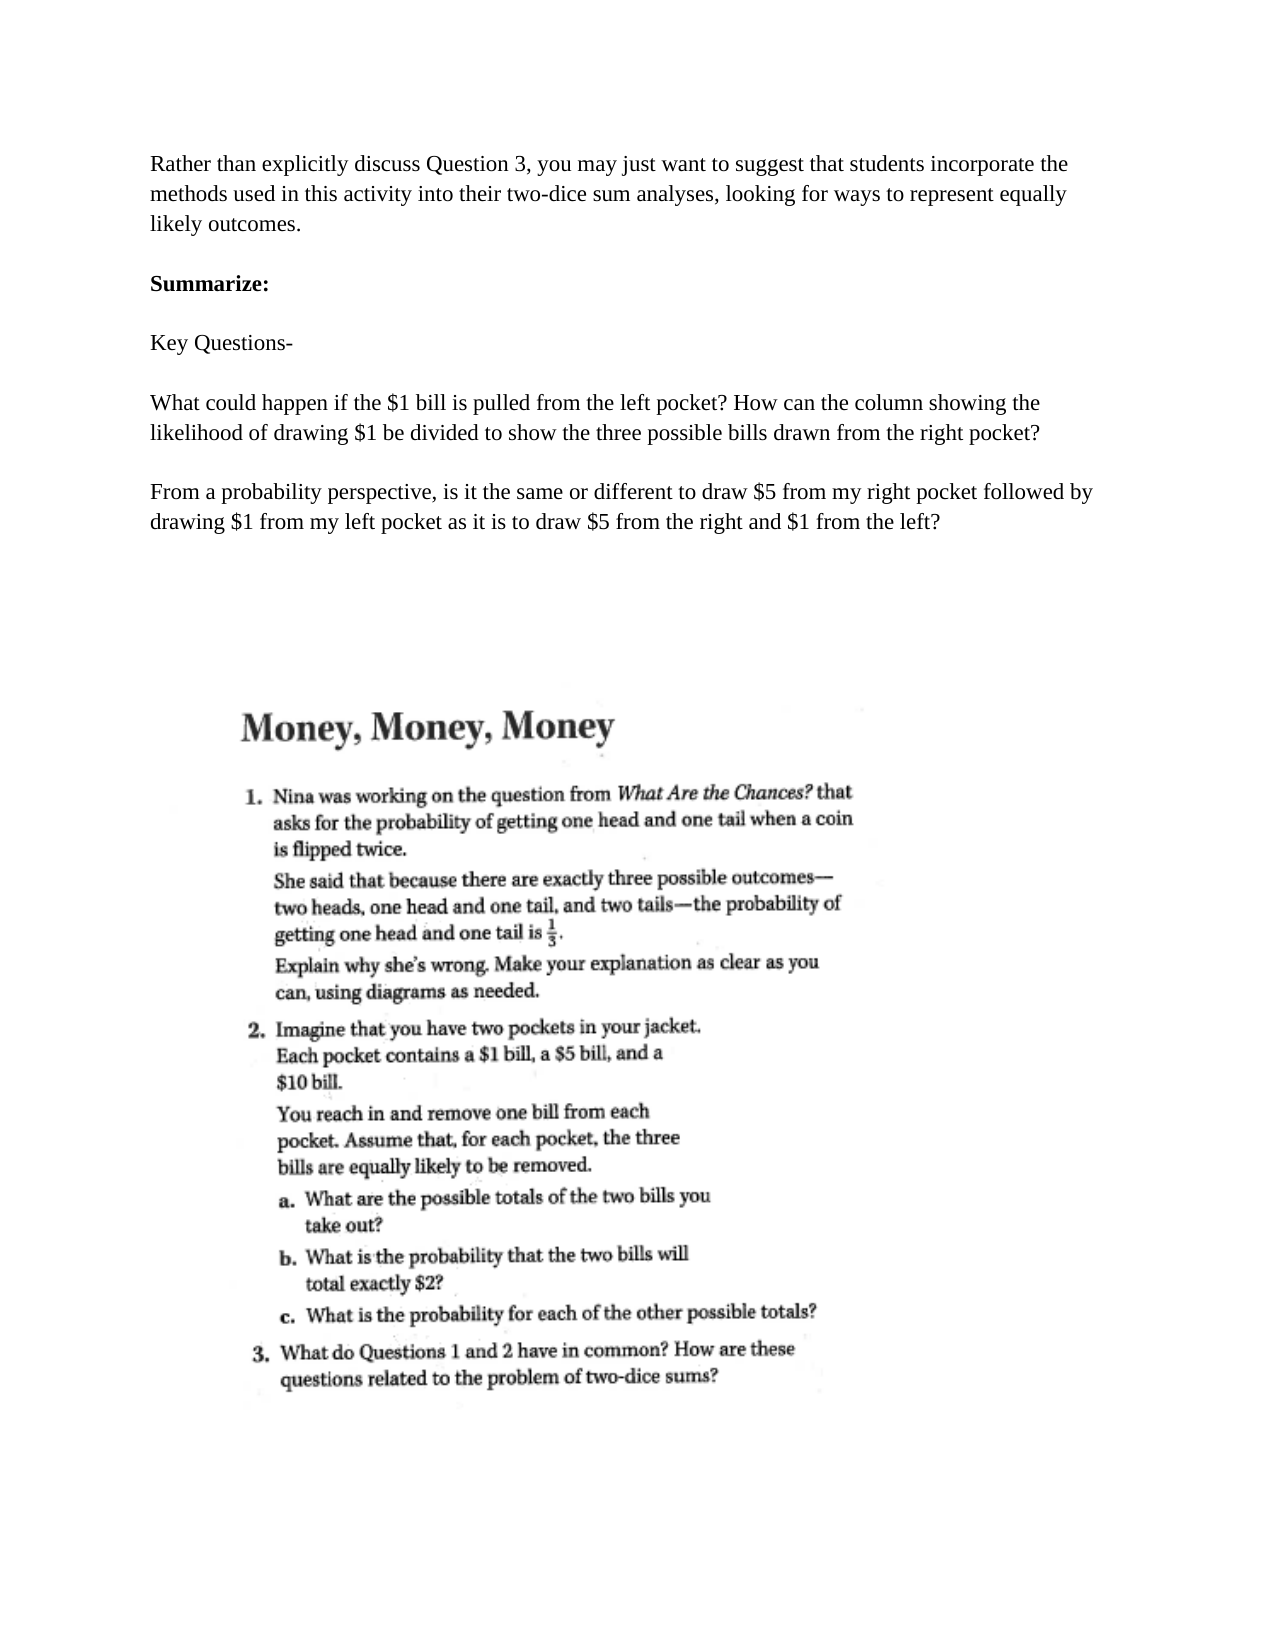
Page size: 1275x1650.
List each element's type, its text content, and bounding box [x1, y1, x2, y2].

text From a probability perspective, is it the same or different to draw $5 from my right pocket followed by drawing $1 from my left pocket as it is to draw $5 from the right and $1 from the left? [150, 478, 1125, 535]
text Key Questions- [150, 329, 1125, 356]
text Summarize: [150, 270, 1125, 296]
picture [150, 682, 922, 1452]
text Rather than explicitly discuss Question 3, you may just want to suggest that students incorporate the methods used in this activity into their two-dice sum analyses, looking for ways to represent equally likely outcomes. [150, 150, 1125, 237]
text What could happen if the $1 bill is pulled from the left pocket? How can the column showing the likelihood of drawing $1 be divided to show the three possible bills drawn from the right pocket? [150, 388, 1125, 445]
